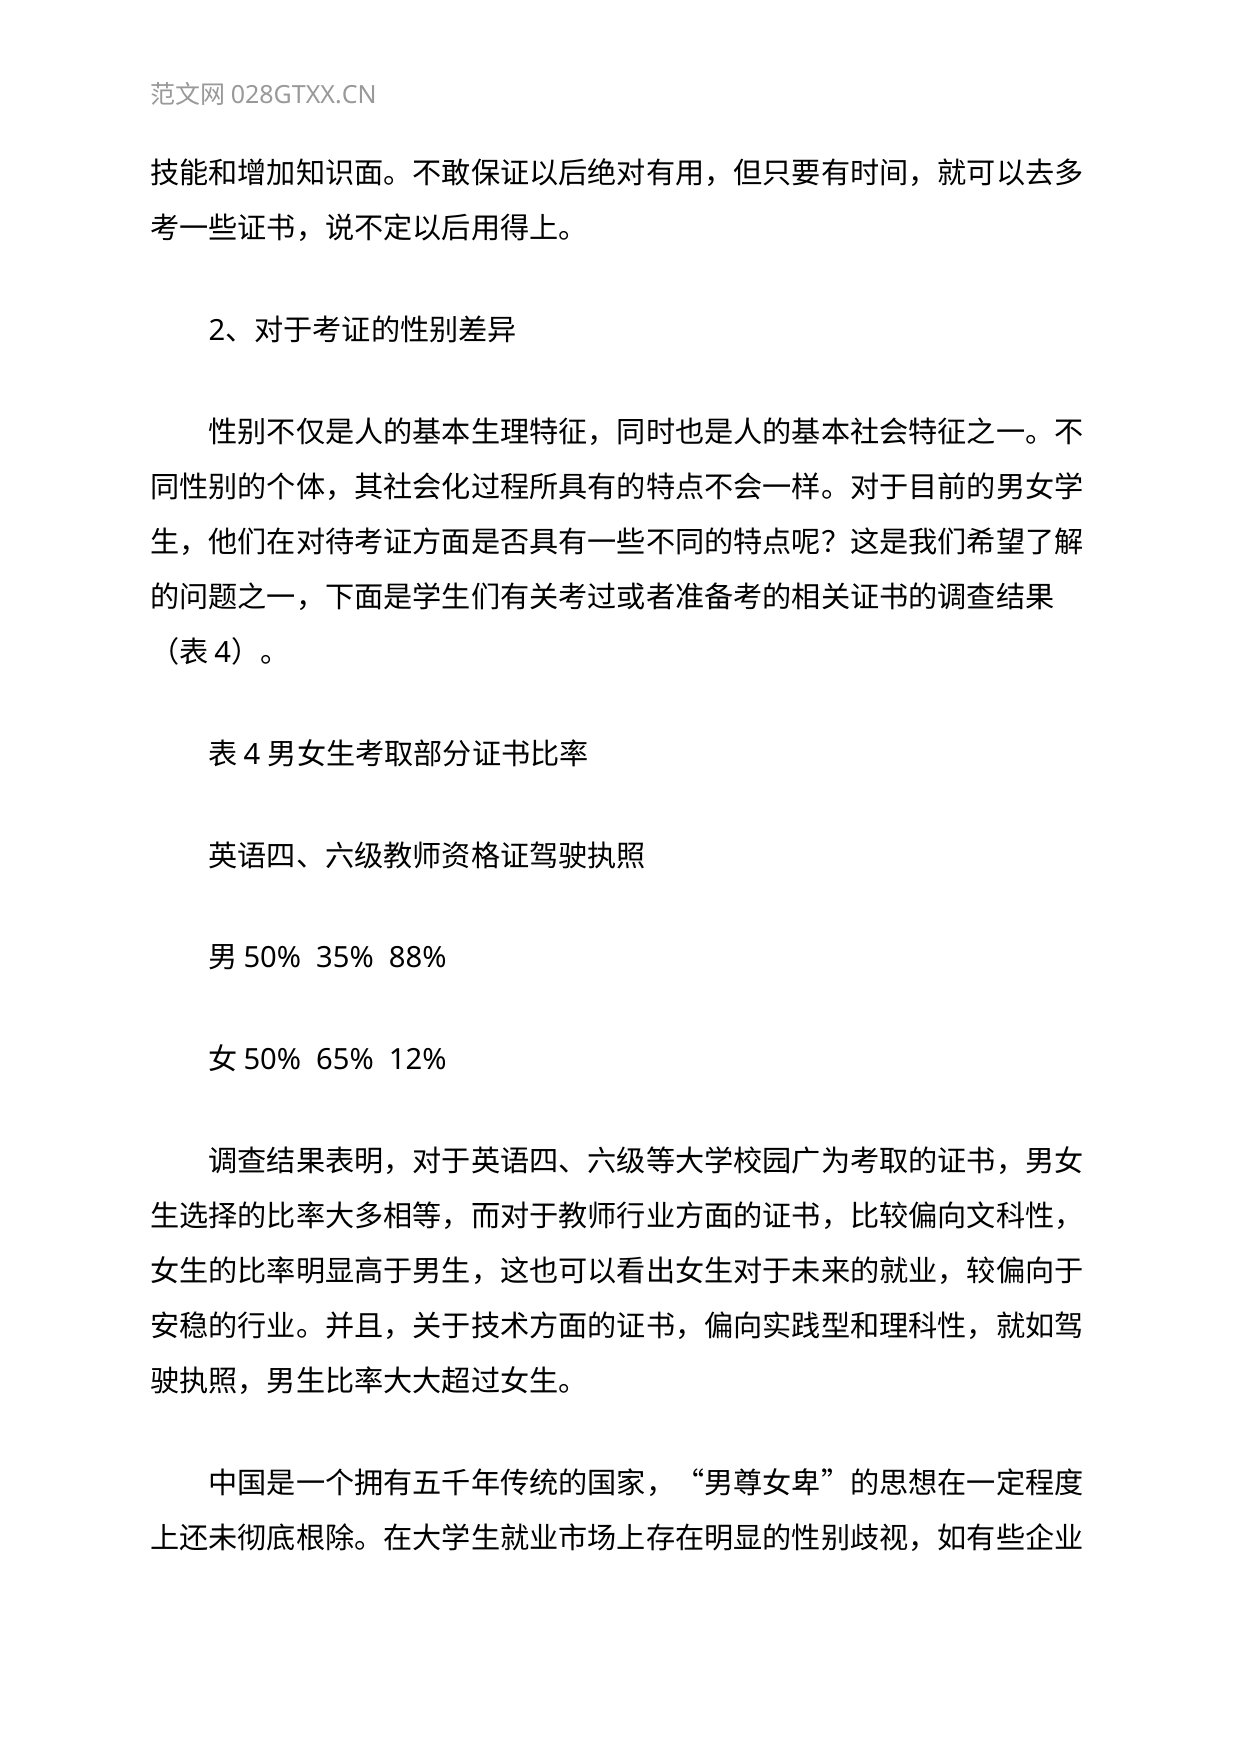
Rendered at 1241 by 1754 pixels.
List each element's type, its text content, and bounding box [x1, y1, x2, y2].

text 男50% 35% 88% [150, 934, 1090, 976]
text 女50% 65% 12% [150, 1036, 1090, 1078]
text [150, 150, 1090, 247]
text 表4 男女生考取部分证书比率 [150, 730, 1090, 773]
text 2、对于考证的性别差异 [150, 307, 1090, 349]
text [150, 1459, 1090, 1556]
text 性别不仅是人的基本生理特征，同时也是人的基本社会特征之一。不同性别的个体，其社会化过程所具有的特点不会一样。对于目前的男女学生，他们在对待考证方面是否具有一些不同的特点呢？这是我们希望了解的问题之一，下面是学生们有关考过或者准备考的相关证书的调查结果（表4）。 [150, 409, 1090, 671]
text 调查结果表明，对于英语四、六级等大学校园广为考取的证书，男女生选择的比率大多相等，而对于教师行业方面的证书，比较偏向文科性，女生的比率明显高于男生，这也可以看出女生对于未来的就业，较偏向于安稳的行业。并且，关于技术方面的证书，偏向实践型和理科性，就如驾驶执照，男生比率大大超过女生。 [150, 1138, 1090, 1400]
text 英语四、六级教师资格证驾驶执照 [150, 832, 1090, 874]
